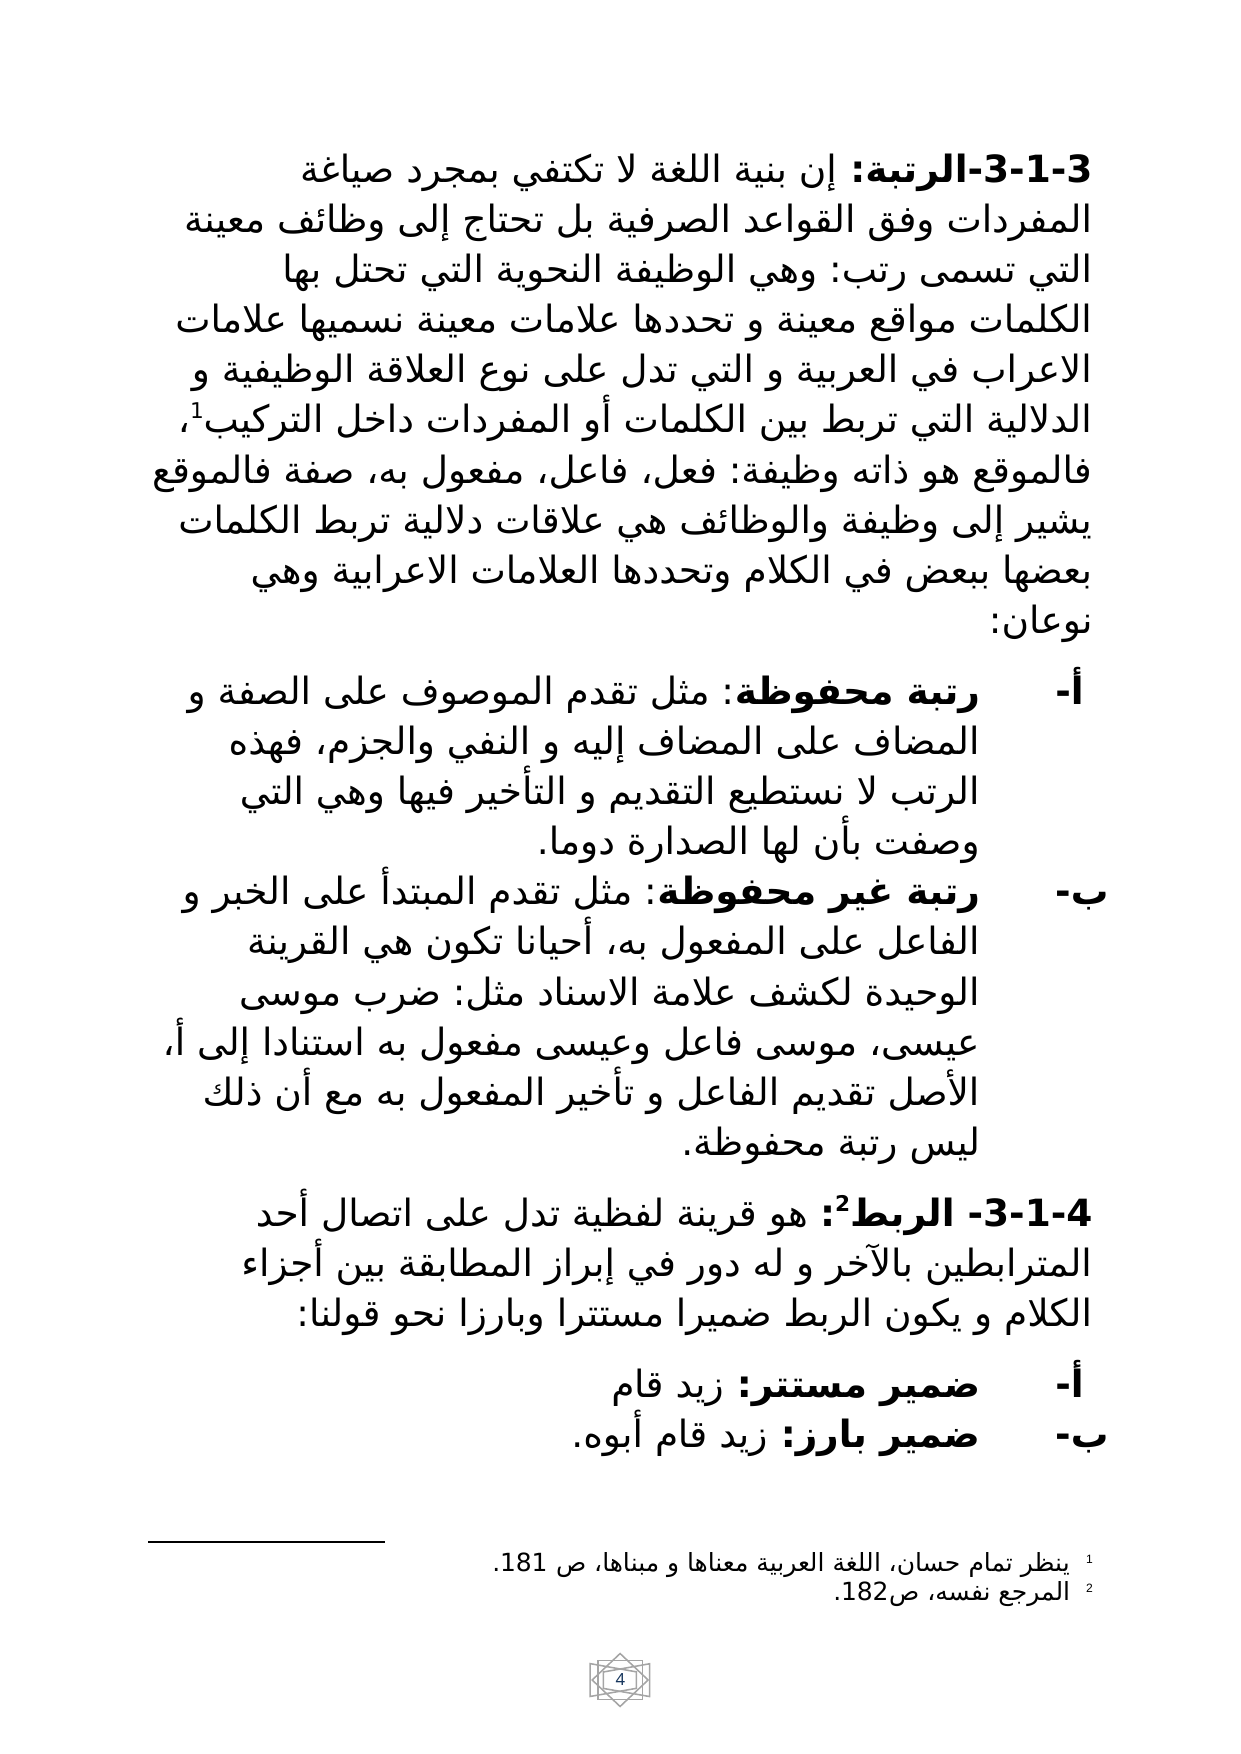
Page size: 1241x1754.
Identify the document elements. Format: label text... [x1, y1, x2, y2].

text 3-1-4- الربط: هو قرينة لفظية تدل على اتصال أحد المترابطين بالآخر و له دور في إبراز المطابقة بين أجزاء الكلام و يكون الربط ضميرا مستترا وبارزا نحو قولنا: [148, 1191, 1093, 1335]
list ضمير بارز: زيد قام أبوه. [148, 1413, 1055, 1456]
list رتبة محفوظة: مثل تقدم الموصوف على الصفة و المضاف على المضاف إليه و النفي والجزم، فهذه الرتب لا نستطيع التقديم و التأخير فيها وهي التي وصفت بأن لها الصدارة دوما. [148, 669, 1055, 863]
list رتبة غير محفوظة: مثل تقدم المبتدأ على الخبر و الفاعل على المفعول به، أحيانا تكون هي القرينة الوحيدة لكشف علامة الاسناد مثل: ضرب موسى عيسى، موسى فاعل وعيسى مفعول به استنادا إلى أ، الأصل تقديم الفاعل و تأخير المفعول به مع أن ذلك ليس رتبة محفوظة. [148, 870, 1055, 1164]
list ضمير مستتر: زيد قام [148, 1362, 1055, 1406]
text 3-1-3-الرتبة: إن بنية اللغة لا تكتفي بمجرد صياغة المفردات وفق القواعد الصرفية بل تحتاج إلى وظائف معينة التي تسمى رتب: وهي الوظيفة النحوية التي تحتل بها الكلمات مواقع معينة و تحددها علامات معينة نسميها علامات الاعراب في العربية و التي تدل على نوع العلاقة الوظيفية و الدلالية التي تربط بين الكلمات أو المفردات داخل التركيب، فالموقع هو ذاته وظيفة: فعل، فاعل، مفعول به، صفة فالموقع يشير إلى وظيفة والوظائف هي علاقات دلالية تربط الكلمات بعضها ببعض في الكلام وتحددها العلامات الاعرابية وهي نوعان: [148, 148, 1093, 642]
